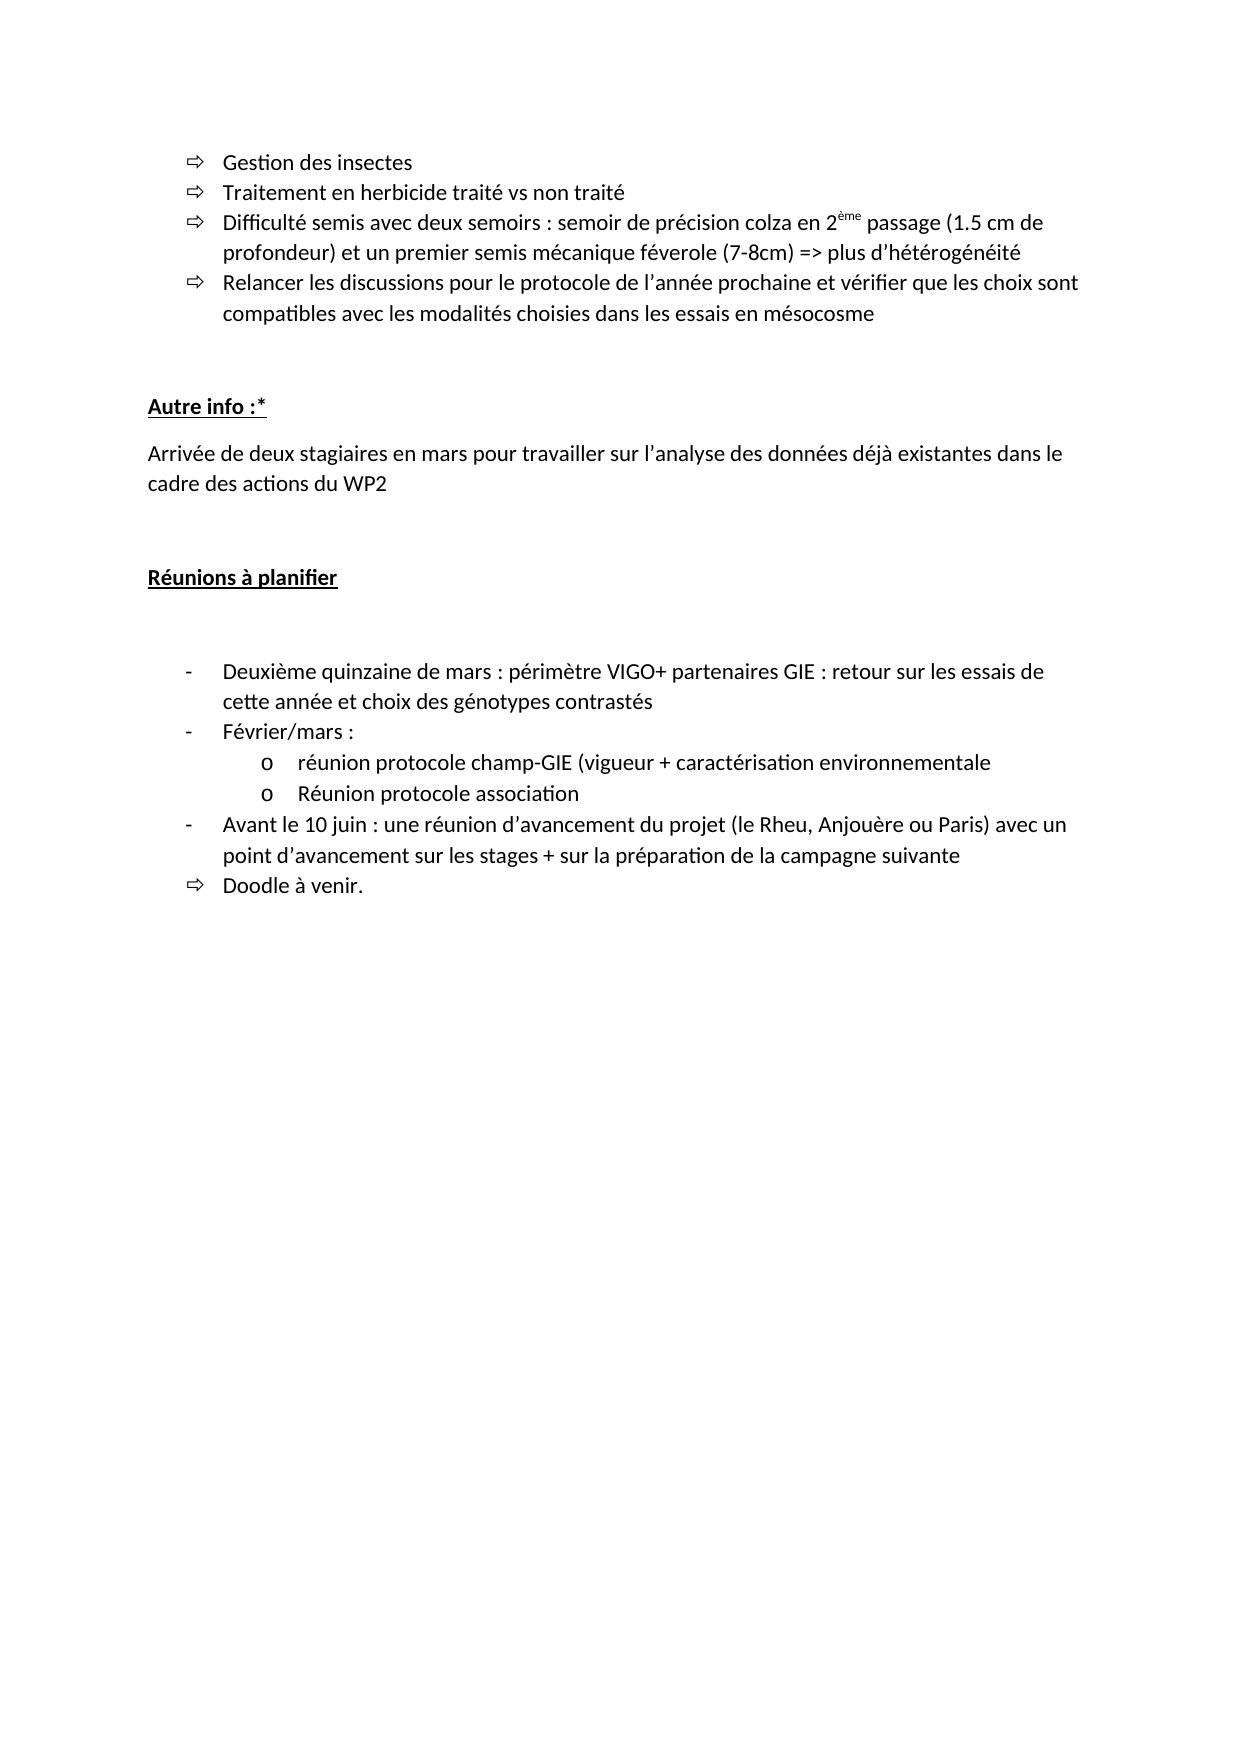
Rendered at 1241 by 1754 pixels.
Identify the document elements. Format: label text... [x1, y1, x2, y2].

text Autre info :* [148, 392, 1093, 420]
list Doodle à venir. [185, 871, 1093, 899]
list Deuxième quinzaine de mars : périmètre VIGO+ partenaires GIE : retour sur les essais de cette année et choix des génotypes contrastés [185, 657, 1093, 715]
list Février/mars : [185, 717, 1093, 745]
list Relancer les discussions pour le protocole de l’année prochaine et vérifier que les choix sont compatibles avec les modalités choisies dans les essais en mésocosme [185, 268, 1093, 327]
list Réunion protocole association [260, 779, 1093, 808]
text Arrivée de deux stagiaires en mars pour travailler sur l’analyse des données déjà existantes dans le cadre des actions du WP2 [148, 439, 1093, 497]
list Gestion des insectes [185, 148, 1093, 176]
list Difficulté semis avec deux semoirs : semoir de précision colza en 2ème passage (1.5 cm de profondeur) et un premier semis mécanique féverole (7-8cm) => plus d’hétérogénéité [185, 208, 1093, 266]
list Avant le 10 juin : une réunion d’avancement du projet (le Rheu, Anjouère ou Paris) avec un point d’avancement sur les stages + sur la préparation de la campagne suivante [185, 811, 1093, 869]
list réunion protocole champ-GIE (vigueur + caractérisation environnementale [260, 748, 1093, 777]
text Réunions à planifier [148, 563, 1093, 591]
list Traitement en herbicide traité vs non traité [185, 178, 1093, 206]
